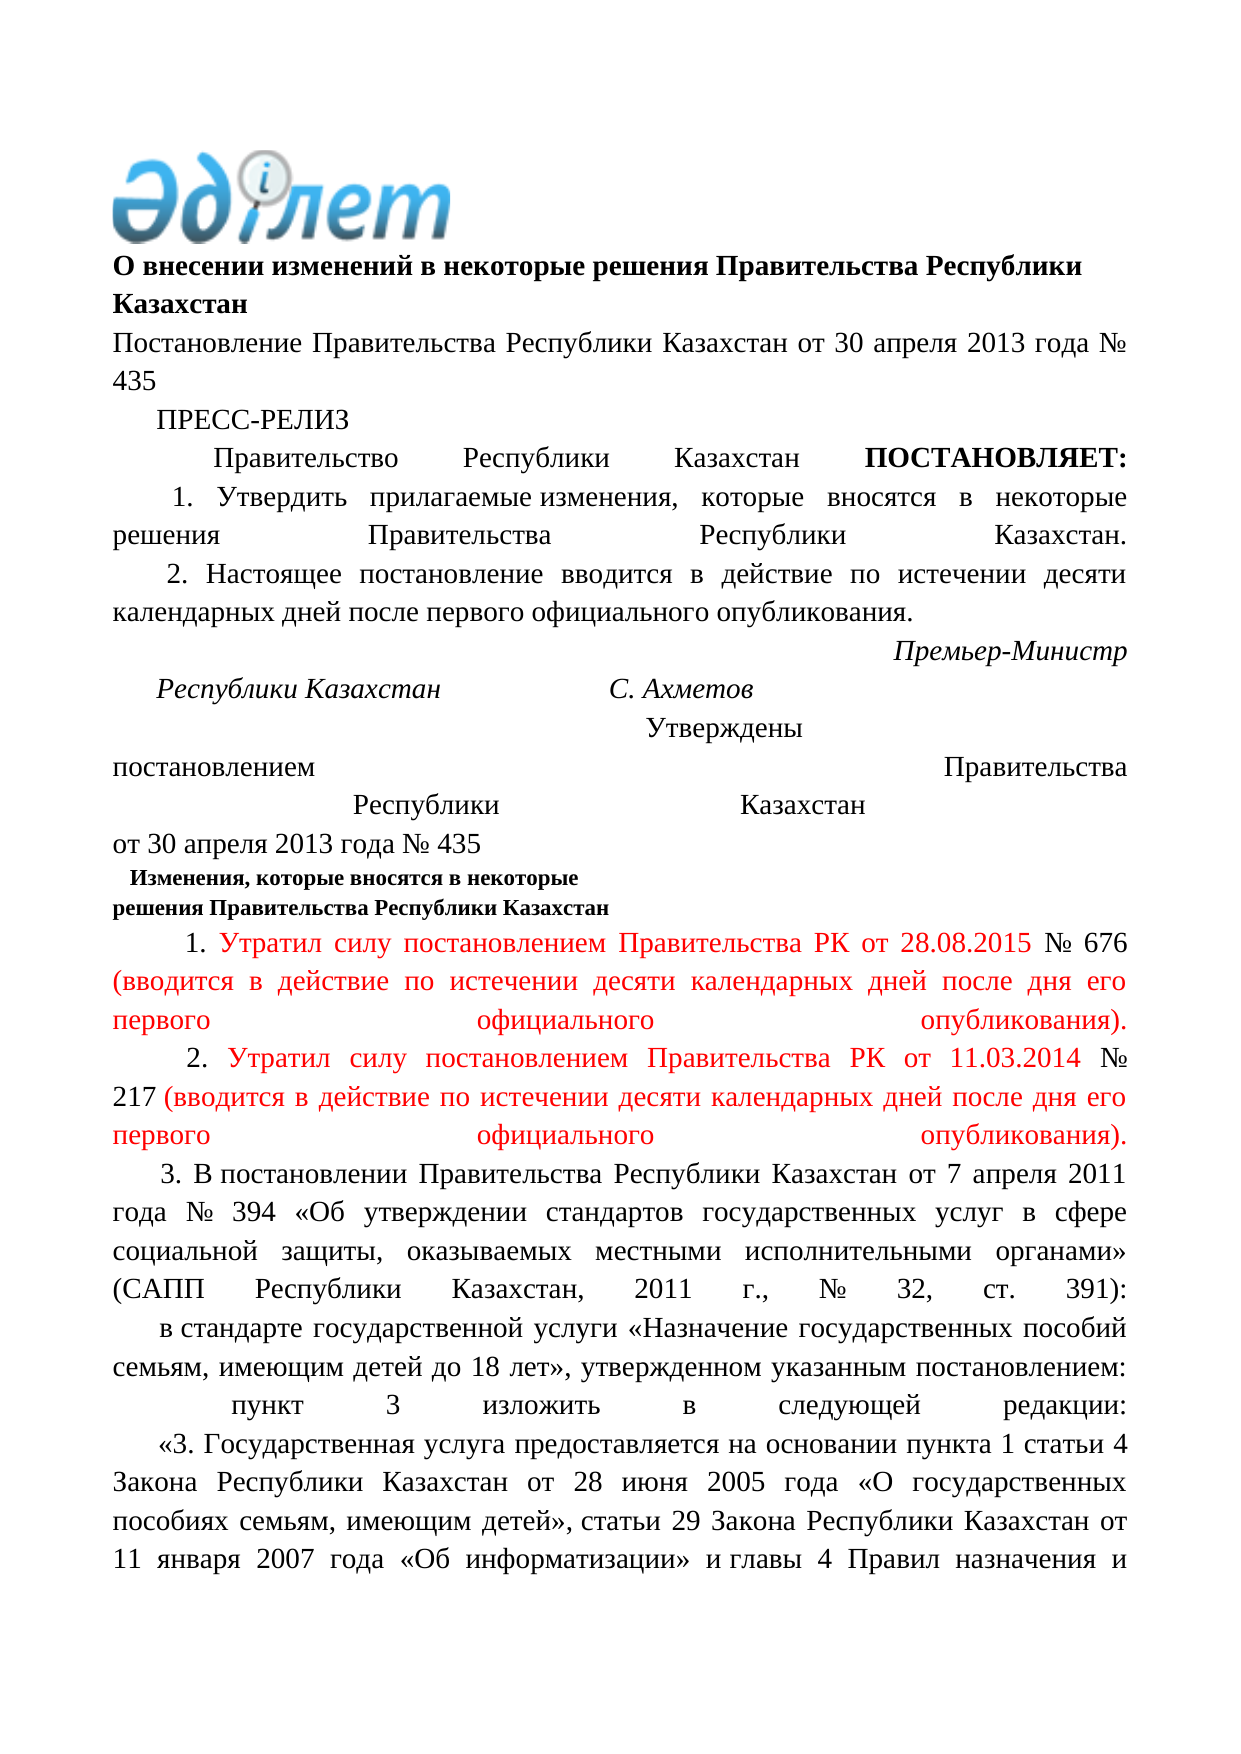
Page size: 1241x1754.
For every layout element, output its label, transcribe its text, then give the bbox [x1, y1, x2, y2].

text Премьер-Министр Республики Казахстан С. Ахметов [112, 633, 1128, 705]
text Правительство Республики Казахстан ПОСТАНОВЛЯЕТ: 1. Утвердить прилагаемые изменения, которые вносятся в некоторые решения Правительства Республики Казахстан. 2. Настоящее постановление вводится в действие по истечении десяти календарных дней после первого официального опубликования. [112, 440, 1128, 628]
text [112, 925, 1128, 1575]
text Утверждены постановлением Правительства Республики Казахстан от 30 апреля 2013 года № 435 [112, 710, 1128, 859]
text ПРЕСС-РЕЛИЗ [112, 402, 1128, 435]
picture [112, 150, 451, 244]
text Постановление Правительства Республики Казахстан от 30 апреля 2013 года № 435 [112, 325, 1128, 397]
text О внесении изменений в некоторые решения Правительства Республики Казахстан [112, 248, 1128, 320]
text Изменения, которые вносятся в некоторые решения Правительства Республики Казахстан [112, 864, 1128, 921]
